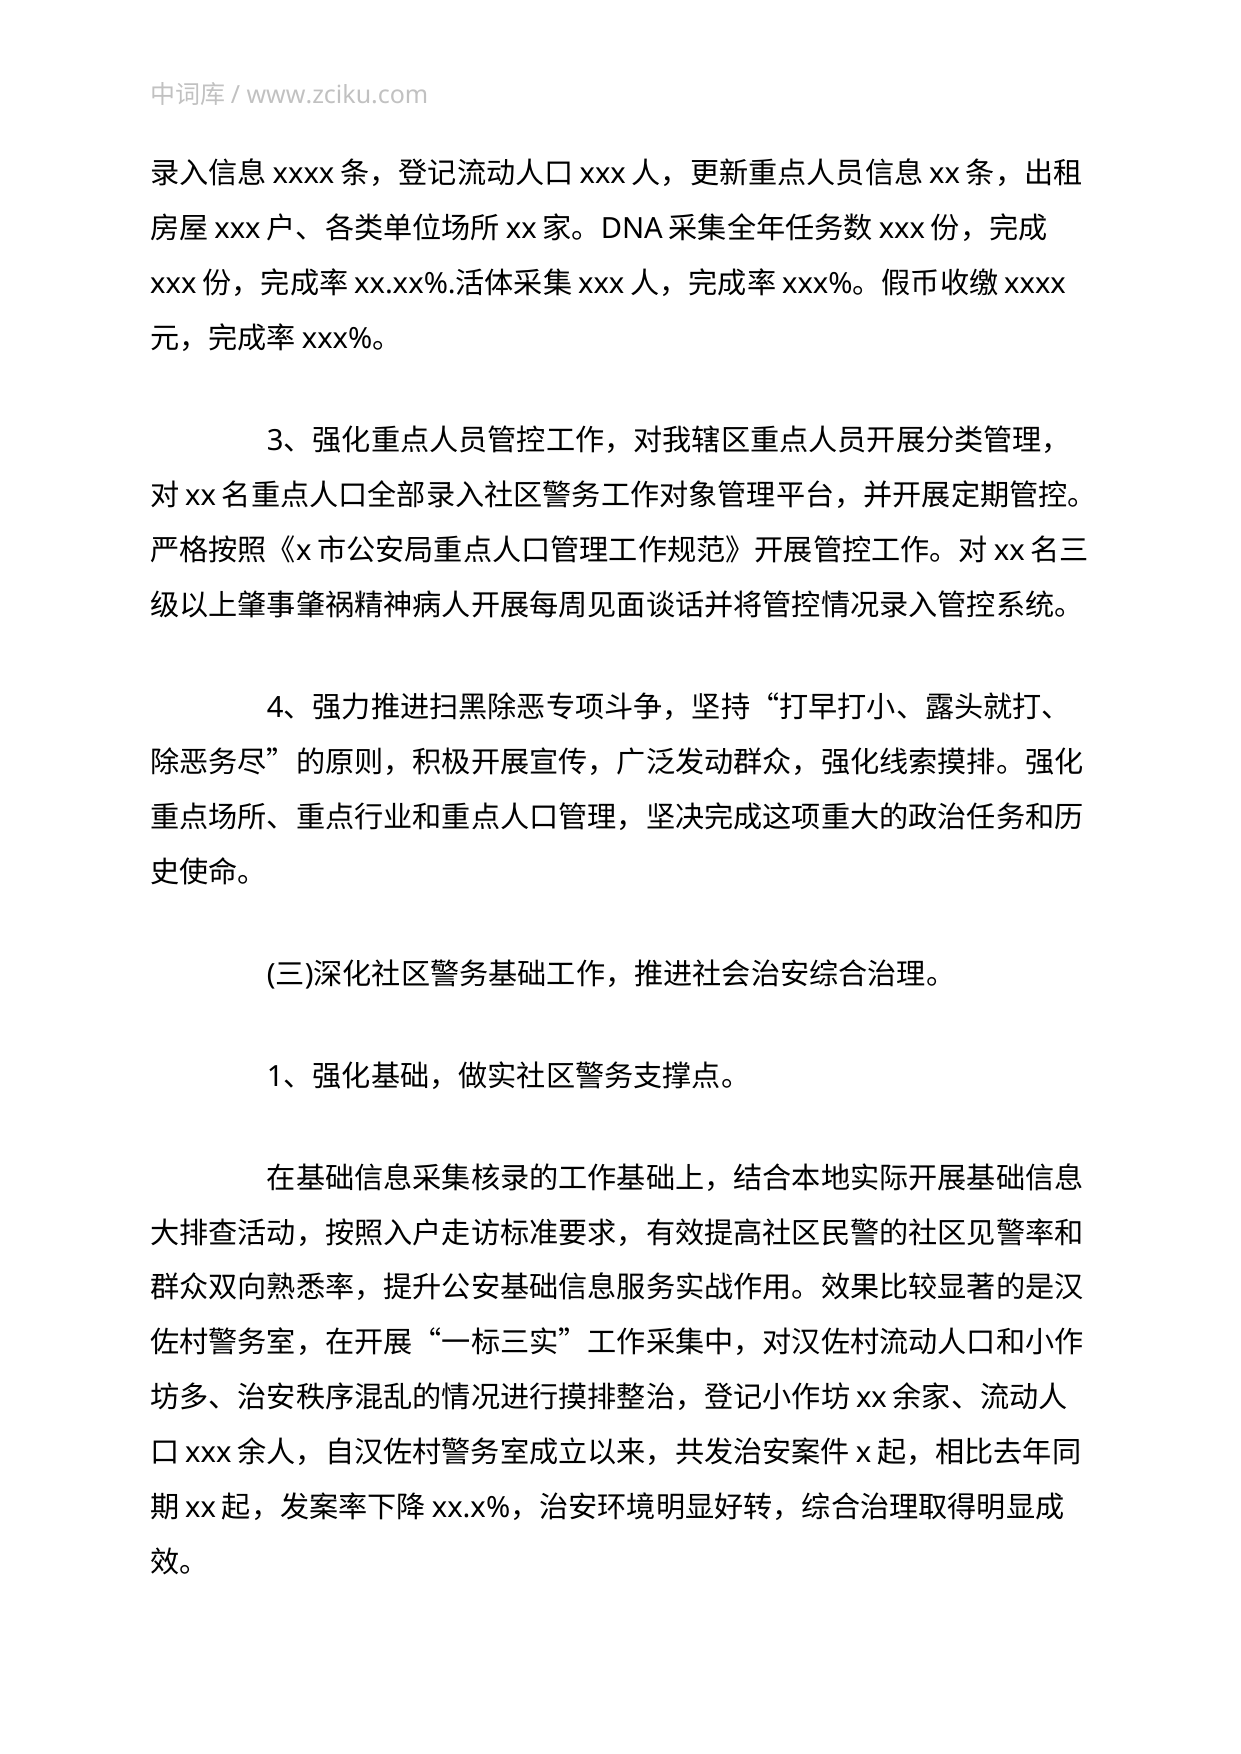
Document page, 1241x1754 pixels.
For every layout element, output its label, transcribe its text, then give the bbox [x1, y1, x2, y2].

text (三)深化社区警务基础工作，推进社会治安综合治理。 [150, 950, 1090, 993]
text 在基础信息采集核录的工作基础上，结合本地实际开展基础信息大排查活动，按照入户走访标准要求，有效提高社区民警的社区见警率和群众双向熟悉率，提升公安基础信息服务实战作用。效果比较显著的是汉佐村警务室，在开展“一标三实”工作采集中，对汉佐村流动人口和小作坊多、治安秩序混乱的情况进行摸排整治，登记小作坊xx余家、流动人口xxx余人，自汉佐村警务室成立以来，共发治安案件x起，相比去年同期xx起，发案率下降xx.x%，治安环境明显好转，综合治理取得明显成效。 [150, 1154, 1090, 1581]
text 3、强化重点人员管控工作，对我辖区重点人员开展分类管理，对xx名重点人口全部录入社区警务工作对象管理平台，并开展定期管控。严格按照《x市公安局重点人口管理工作规范》开展管控工作。对xx名三级以上肇事肇祸精神病人开展每周见面谈话并将管控情况录入管控系统。 [150, 417, 1090, 624]
text 1、强化基础，做实社区警务支撑点。 [150, 1052, 1090, 1095]
text 4、强力推进扫黑除恶专项斗争，坚持“打早打小、露头就打、除恶务尽”的原则，积极开展宣传，广泛发动群众，强化线索摸排。强化重点场所、重点行业和重点人口管理，坚决完成这项重大的政治任务和历史使命。 [150, 684, 1090, 891]
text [150, 150, 1090, 357]
